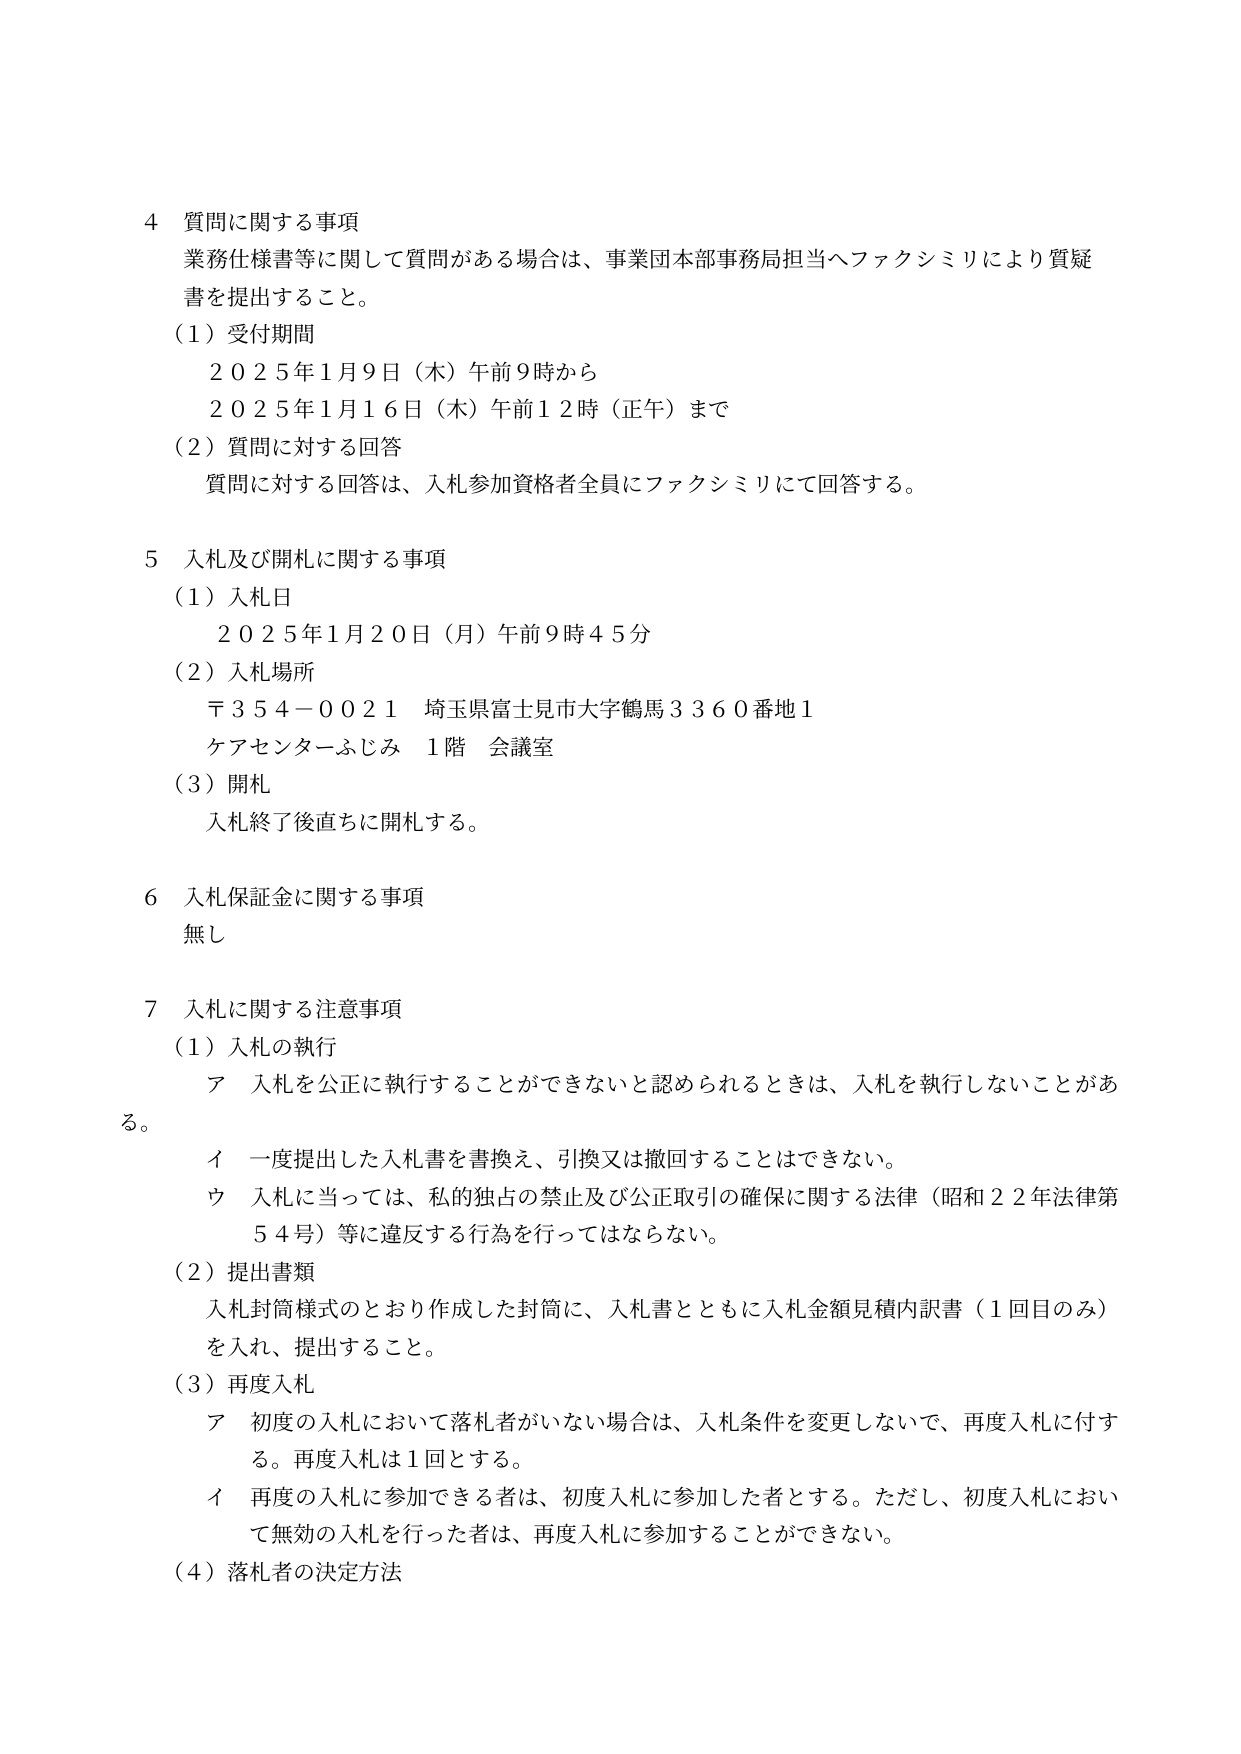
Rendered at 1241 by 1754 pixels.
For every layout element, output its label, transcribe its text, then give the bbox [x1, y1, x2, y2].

text イ 再度の入札に参加できる者は、初度入札に参加した者とする。ただし、初度入札において無効の入札を行った者は、再度入札に参加することができない。 [206, 1477, 1122, 1552]
text （２）質問に対する回答 [118, 427, 1122, 464]
text ア 入札を公正に執行することができないと認められるときは、入札を執行しないことがある。 [118, 1064, 1122, 1139]
text ７ 入札に関する注意事項 [118, 989, 1122, 1027]
text （１）受付期間 [118, 314, 1122, 352]
text ２０２５年１月２０日（月）午前９時４５分 [148, 614, 1122, 652]
text ６ 入札保証金に関する事項 [118, 877, 1122, 914]
text ２０２５年１月１６日（木）午前１２時（正午）まで [118, 389, 1122, 427]
text 無し [118, 914, 1122, 952]
text （２）提出書類 [118, 1252, 1093, 1289]
text 〒３５４－００２１ 埼玉県富士見市大字鶴馬３３６０番地１ [118, 689, 1122, 727]
text （４）落札者の決定方法 [118, 1552, 1093, 1589]
text （１）入札日 [118, 577, 1122, 614]
text ５ 入札及び開札に関する事項 [118, 539, 1122, 577]
text ケアセンターふじみ １階 会議室 [118, 727, 1122, 764]
text 業務仕様書等に関して質問がある場合は、事業団本部事務局担当へファクシミリにより質疑書を提出すること。 [184, 239, 1093, 314]
text 入札封筒様式のとおり作成した封筒に、入札書とともに入札金額見積内訳書（１回目のみ）を入れ、提出すること。 [206, 1289, 1122, 1364]
text ア 初度の入札において落札者がいない場合は、入札条件を変更しないで、再度入札に付する。再度入札は１回とする。 [206, 1402, 1122, 1477]
text 入札終了後直ちに開札する。 [118, 802, 1122, 839]
text ウ 入札に当っては、私的独占の禁止及び公正取引の確保に関する法律（昭和２２年法律第５４号）等に違反する行為を行ってはならない。 [206, 1177, 1122, 1252]
text （３）開札 [118, 764, 1122, 802]
text （１）入札の執行 [118, 1027, 1093, 1064]
text イ 一度提出した入札書を書換え、引換又は撤回することはできない。 [118, 1139, 1122, 1177]
text ２０２５年１月９日（木）午前９時から [118, 352, 1122, 389]
text （３）再度入札 [118, 1364, 1093, 1402]
text ４ 質問に関する事項 [118, 202, 1122, 239]
text 質問に対する回答は、入札参加資格者全員にファクシミリにて回答する。 [118, 464, 1122, 502]
text （２）入札場所 [118, 652, 1122, 689]
